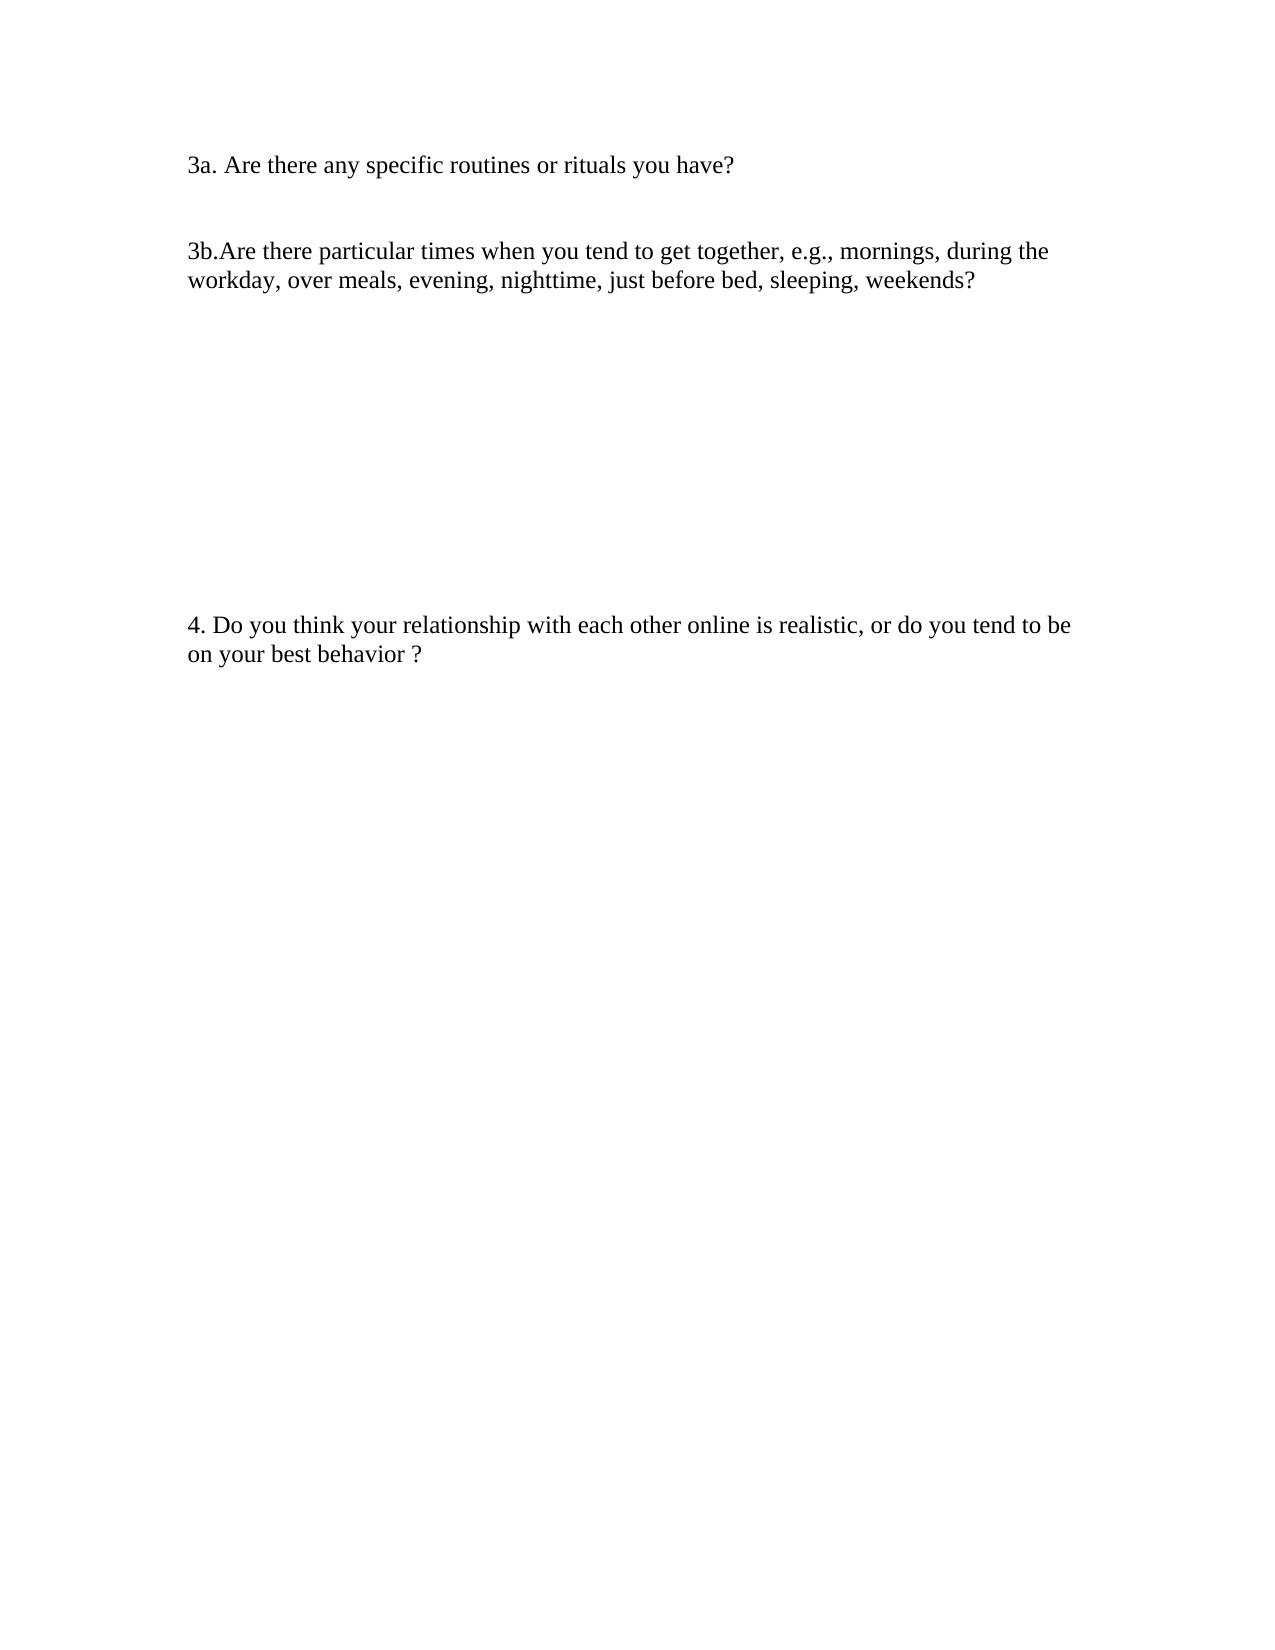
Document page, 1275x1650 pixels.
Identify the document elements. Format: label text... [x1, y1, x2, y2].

text 3b.Are there particular times when you tend to get together, e.g., mornings, during the workday, over meals, evening, nighttime, just before bed, sleeping, weekends? [187, 236, 1087, 294]
text 4. Do you think your relationship with each other online is realistic, or do you tend to be on your best behavior ? [187, 610, 1087, 667]
text 3a. Are there any specific routines or rituals you have? [187, 150, 1087, 179]
